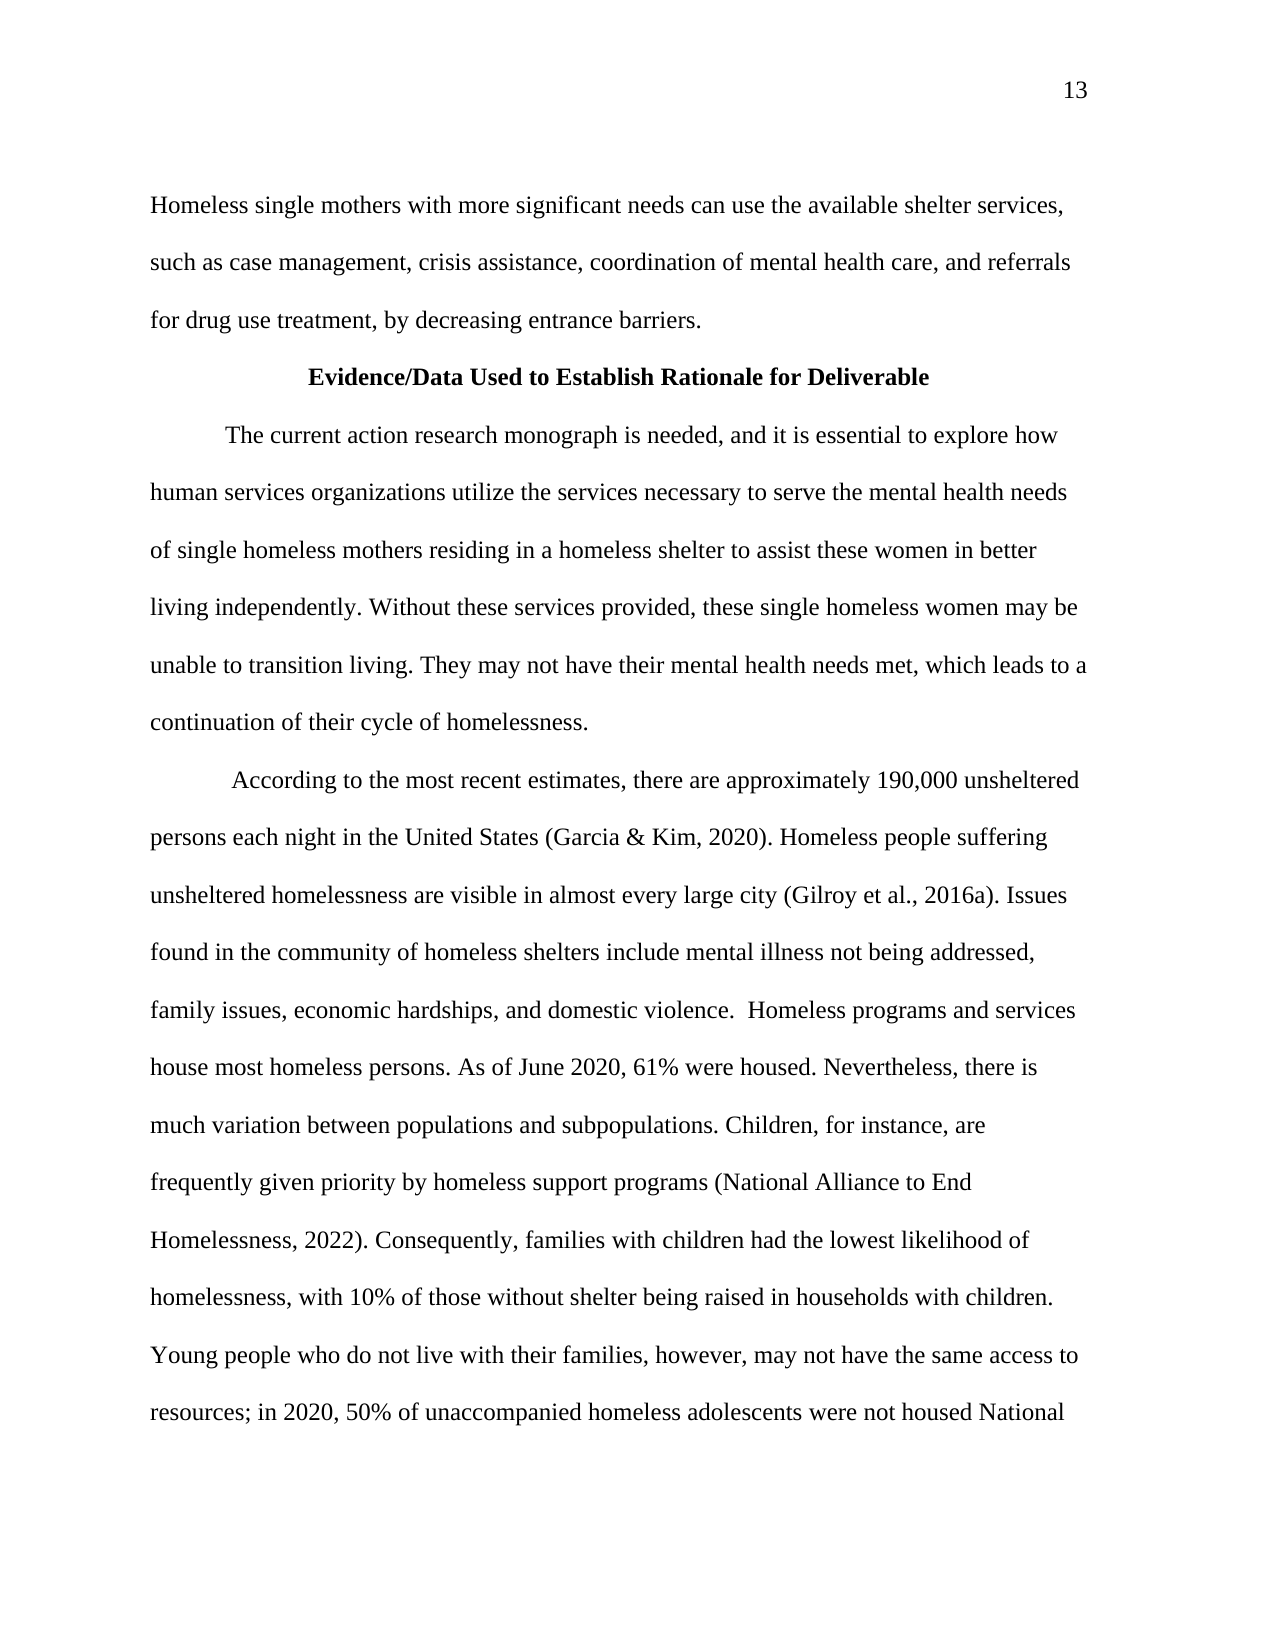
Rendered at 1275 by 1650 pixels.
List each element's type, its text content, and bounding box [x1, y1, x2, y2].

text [150, 190, 1087, 334]
subtitle Evidence/Data Used to Establish Rationale for Deliverable [150, 362, 1087, 391]
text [150, 765, 1087, 1426]
text The current action research monograph is needed, and it is essential to explore how human services organizations utilize the services necessary to serve the mental health needs of single homeless mothers residing in a homeless shelter to assist these women in better living independently. Without these services provided, these single homeless women may be unable to transition living. They may not have their mental health needs met, which leads to a continuation of their cycle of homelessness. [150, 420, 1087, 736]
